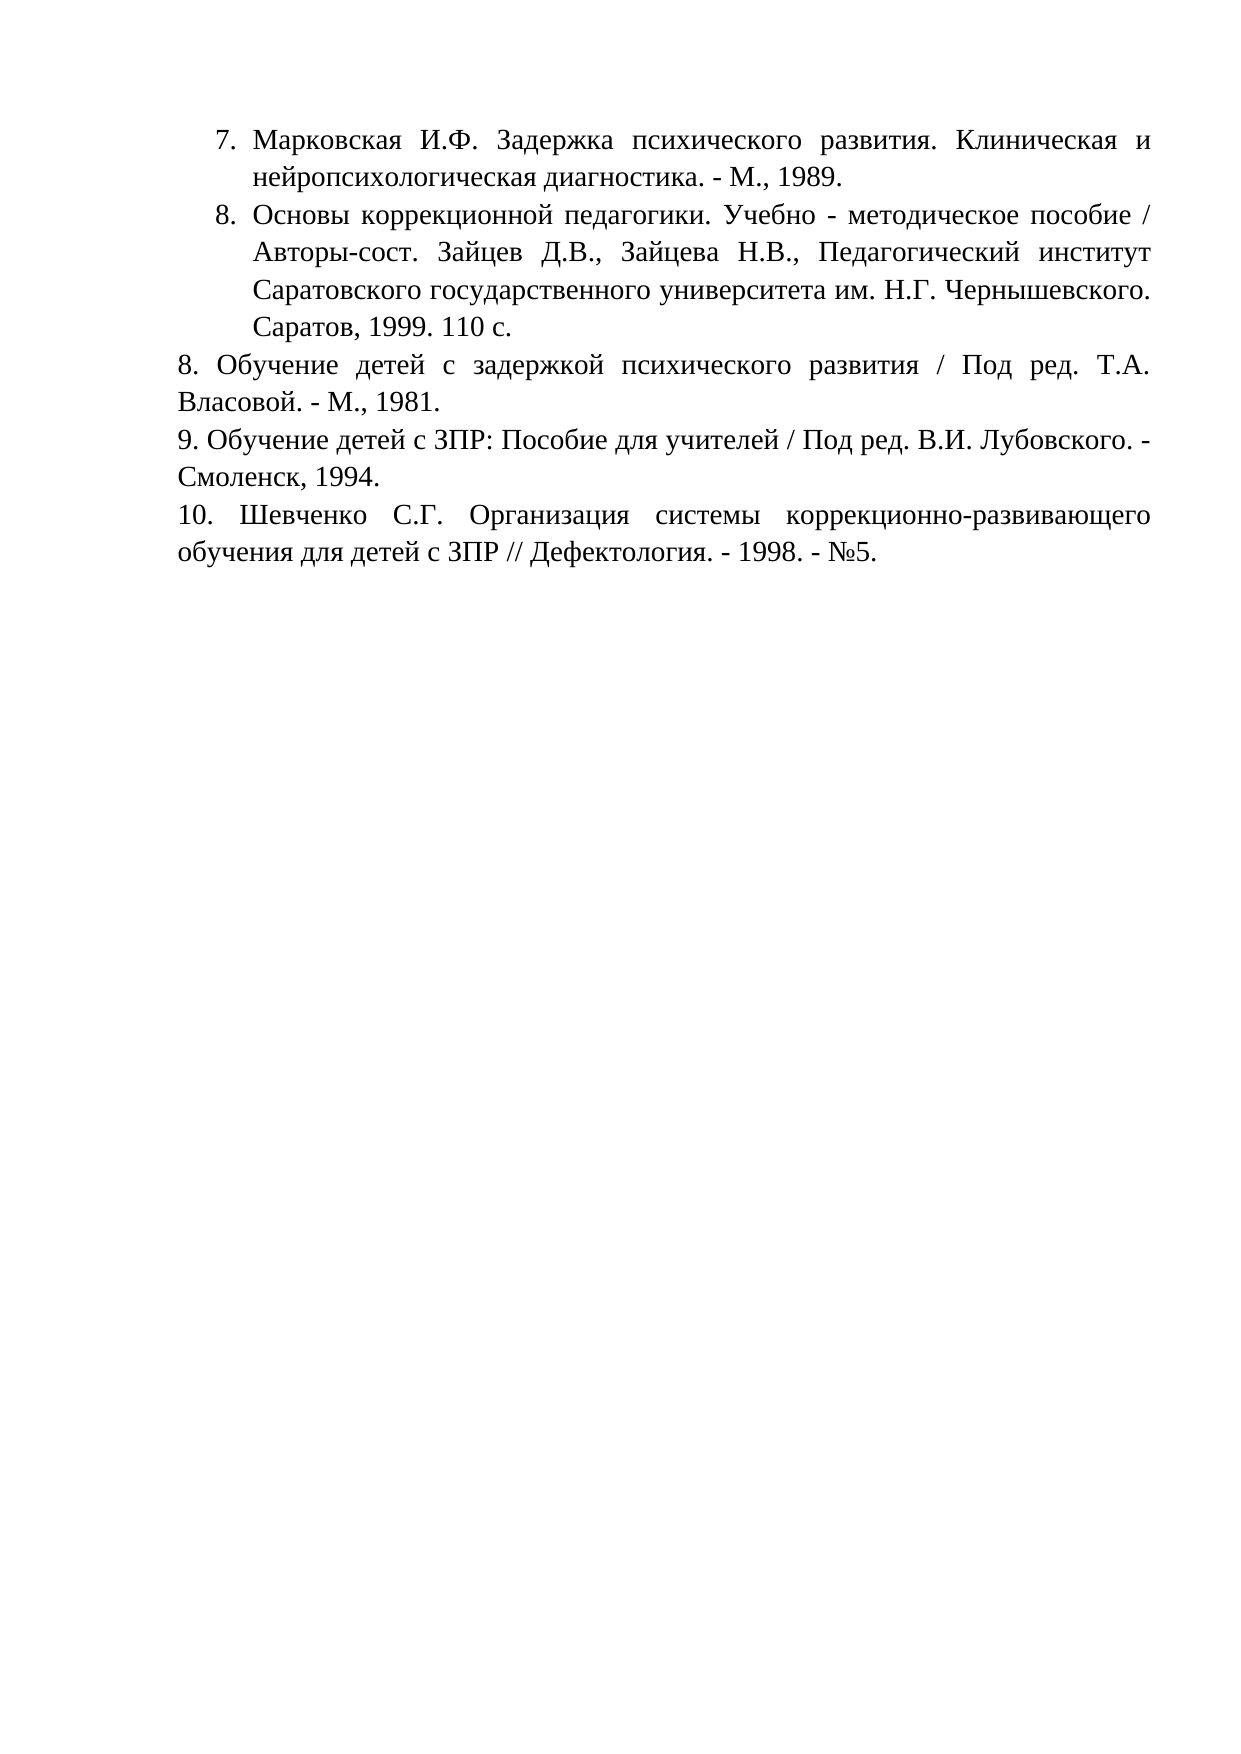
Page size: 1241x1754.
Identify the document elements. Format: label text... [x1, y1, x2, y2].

list Основы коррекционной педагогики. Учебно - методическое пособие / Авторы-сост. Зайцев Д.В., Зайцева Н.В., Педагогический институт Саратовского государственного университета им. Н.Г. Чернышевского. Саратов, 1999. 110 с. [215, 193, 1152, 343]
list Марковская И.Ф. Задержка психического развития. Клиническая и нейропсихологическая диагностика. - М., 1989. [215, 118, 1152, 193]
text 10. Шевченко С.Г. Организация системы коррекционно-развивающего обучения для детей с ЗПР // Дефектология. - 1998. - №5. [177, 493, 1152, 568]
text 8. Обучение детей с задержкой психического развития / Под ред. Т.А. Власовой. - М., 1981. [177, 343, 1152, 418]
text 9. Обучение детей с ЗПР: Пособие для учителей / Под ред. В.И. Лубовского. - Смоленск, 1994. [177, 418, 1152, 493]
